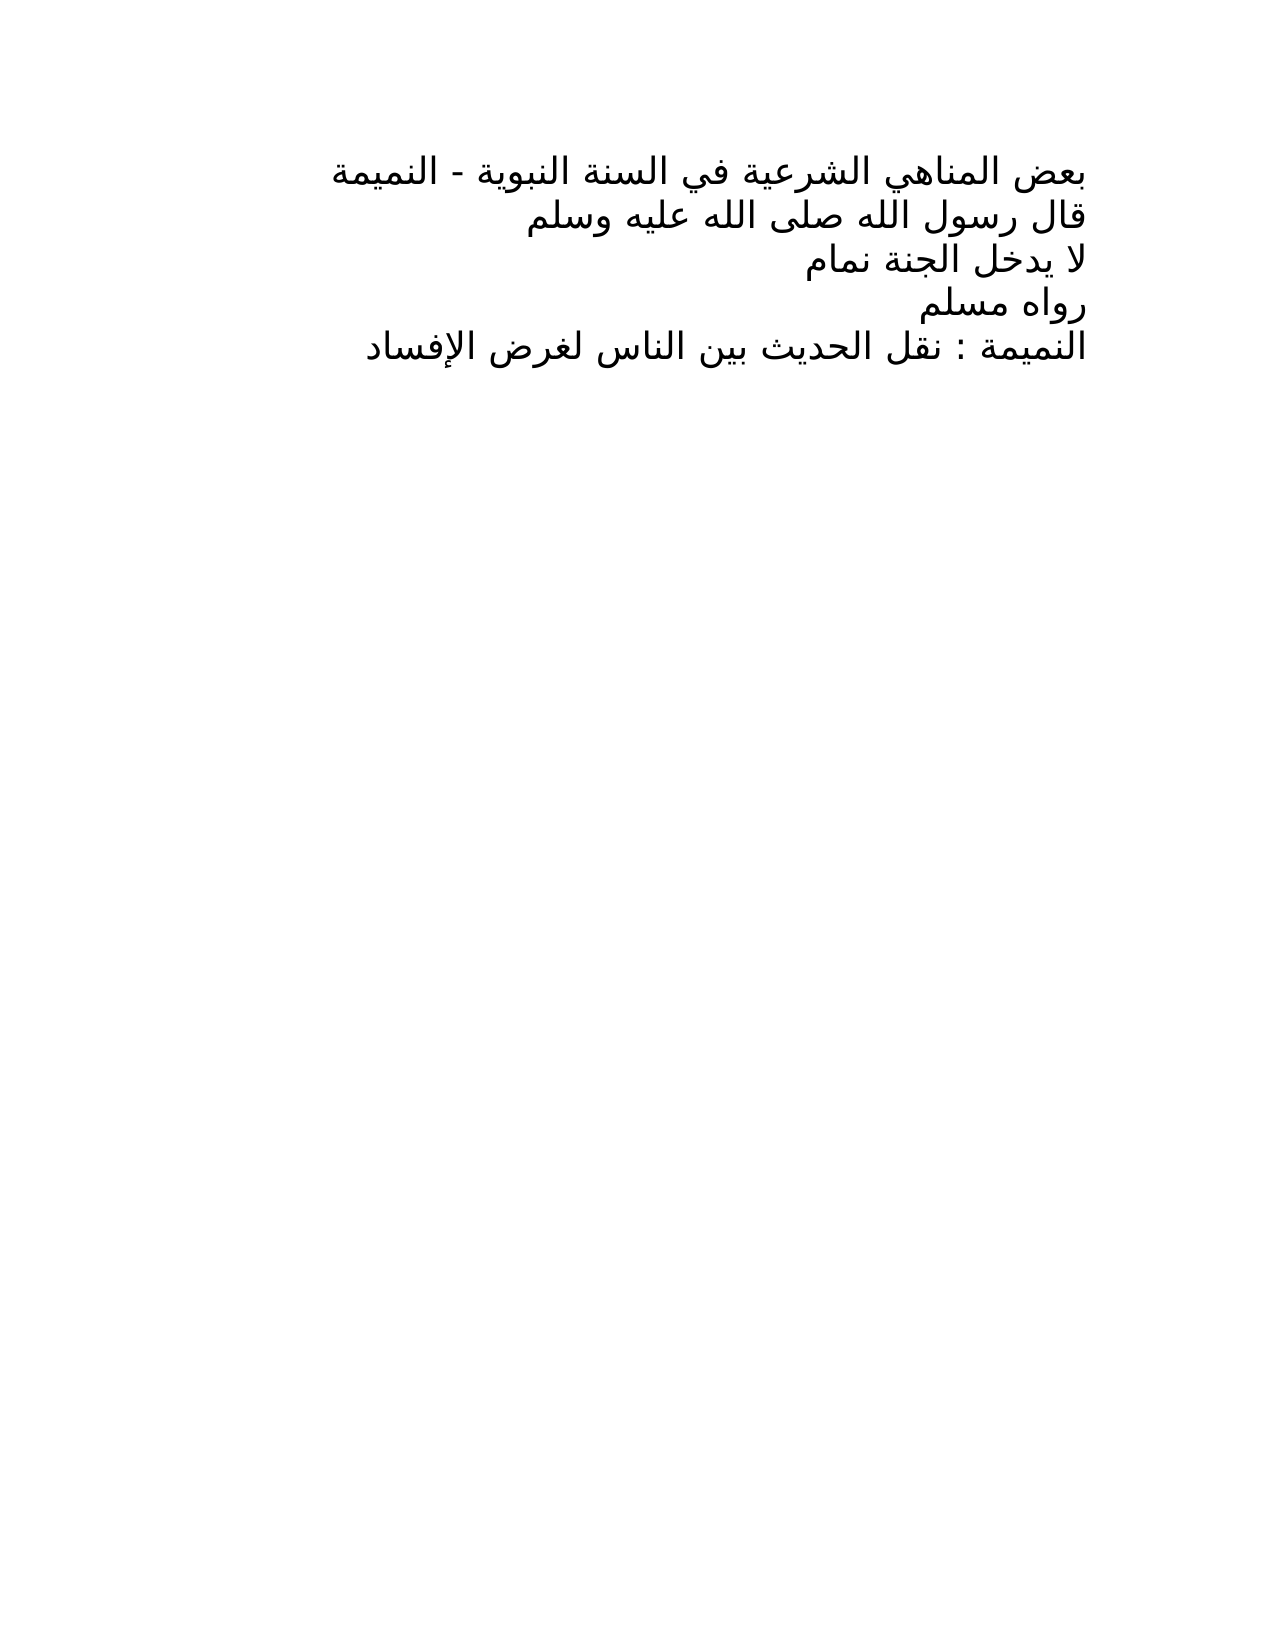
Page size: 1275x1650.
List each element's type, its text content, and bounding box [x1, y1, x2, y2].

text لا يدخل الجنة نمام [187, 237, 1087, 281]
text رواه مسلم [187, 281, 1087, 324]
text النميمة : نقل الحديث بين الناس لغرض الإفساد [187, 324, 1087, 368]
text بعض المناهي الشرعية في السنة النبوية - النميمة [187, 150, 1087, 194]
text قال رسول الله صلى الله عليه وسلم [187, 194, 1087, 237]
